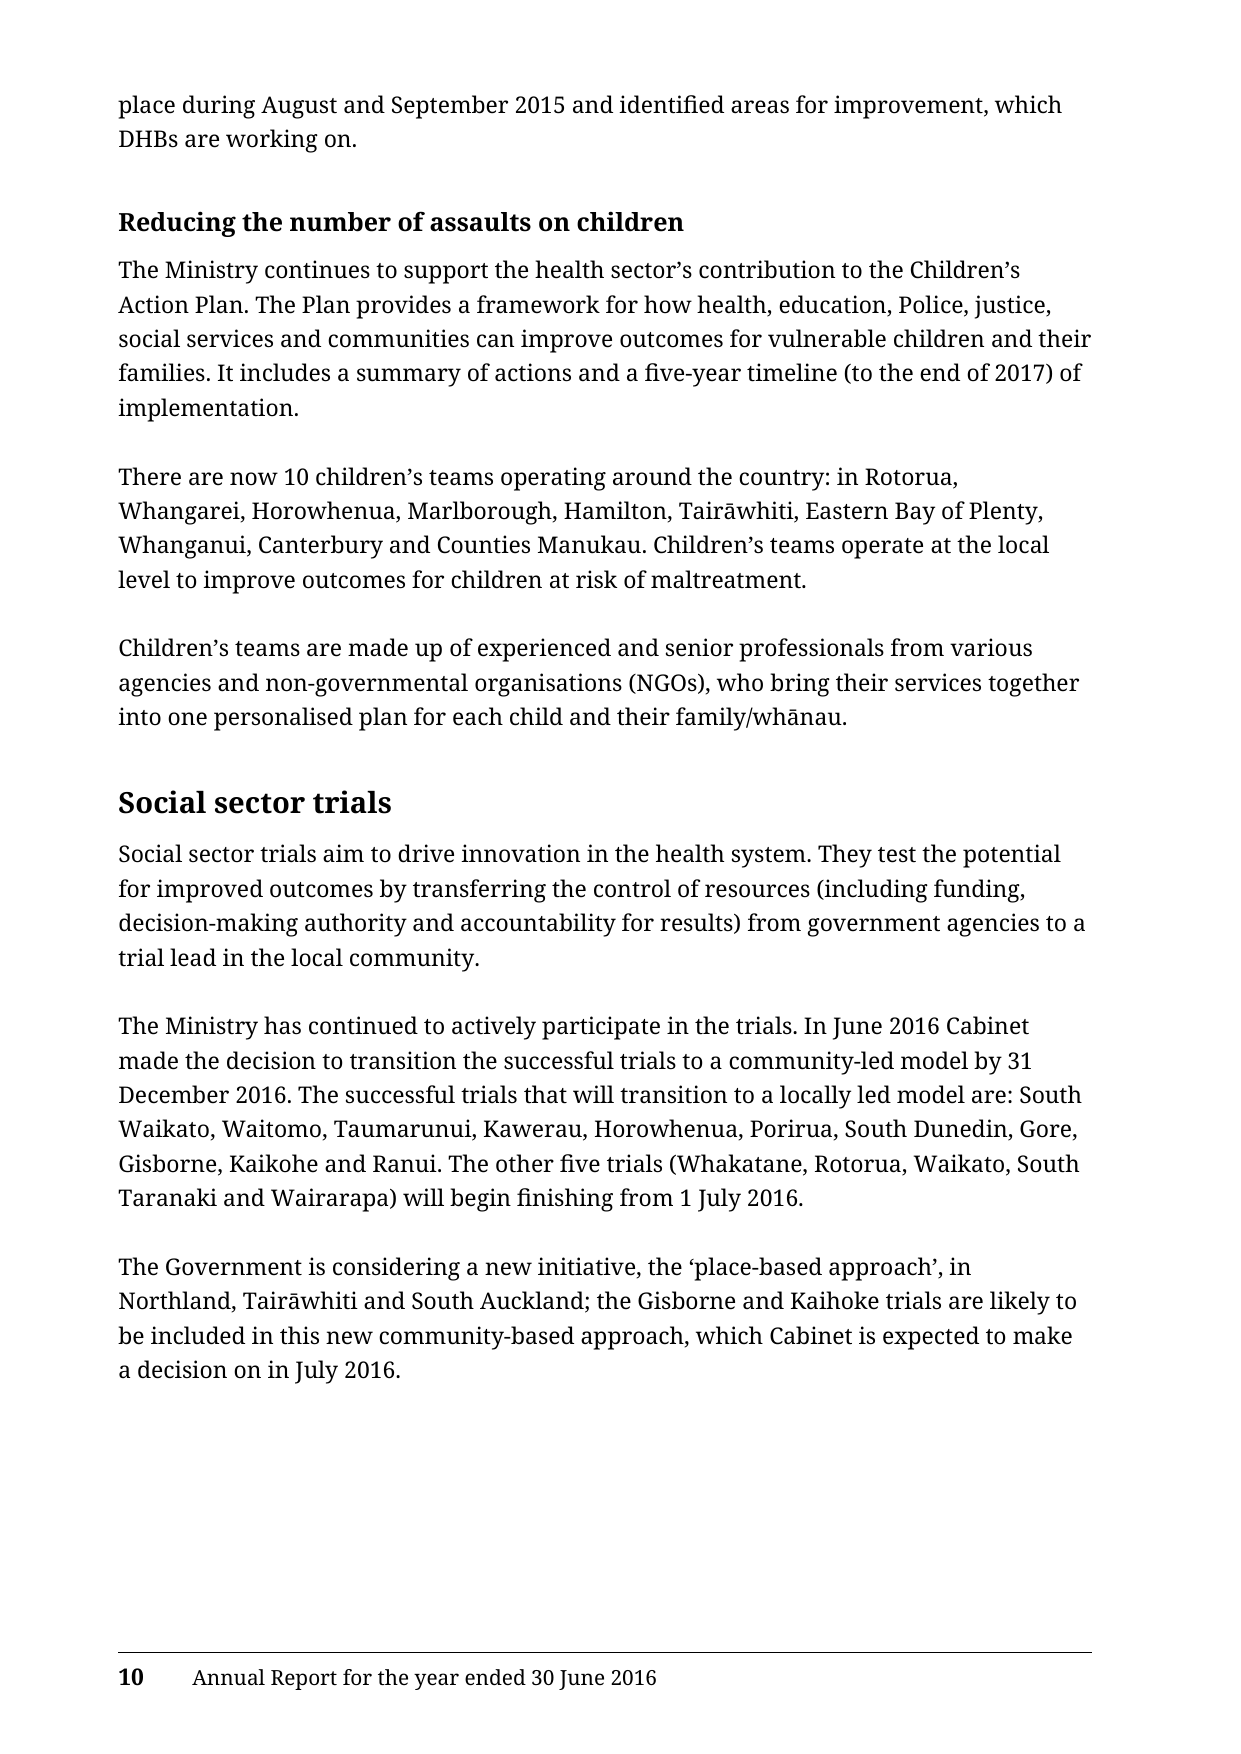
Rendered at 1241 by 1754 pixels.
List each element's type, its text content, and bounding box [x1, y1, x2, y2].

text The Ministry continues to support the health sector’s contribution to the Children’s Action Plan. The Plan provides a framework for how health, education, Police, justice, social services and communities can improve outcomes for vulnerable children and their families. It includes a summary of actions and a five-year timeline (to the end of 2017) of implementation. [118, 254, 1092, 423]
subtitle Reducing the number of assaults on children [118, 204, 1092, 238]
text Children’s teams are made up of experienced and senior professionals from various agencies and non-governmental organisations (NGOs), who bring their services together into one personalised plan for each child and their family/whānau. [118, 632, 1092, 732]
text Social sector trials aim to drive innovation in the health system. They test the potential for improved outcomes by transferring the control of resources (including funding, decision-making authority and accountability for results) from government agencies to a trial lead in the local community. [118, 838, 1092, 973]
text The Ministry has continued to actively participate in the trials. In June 2016 Cabinet made the decision to transition the successful trials to a community-led model by 31 December 2016. The successful trials that will transition to a locally led model are: South Waikato, Waitomo, Taumarunui, Kawerau, Horowhenua, Porirua, South Dunedin, Gore, Gisborne, Kaikohe and Ranui. The other five trials (Whakatane, Rotorua, Waikato, South Taranaki and Wairarapa) will begin finishing from 1 July 2016. [118, 1010, 1092, 1213]
text There are now 10 children’s teams operating around the country: in Rotorua, Whangarei, Horowhenua, Marlborough, Hamilton, Tairāwhiti, Eastern Bay of Plenty, Whanganui, Canterbury and Counties Manukau. Children’s teams operate at the local level to improve outcomes for children at risk of maltreatment. [118, 460, 1092, 595]
subtitle Social sector trials [118, 782, 1092, 822]
text The Government is considering a new initiative, the ‘place-based approach’, in Northland, Tairāwhiti and South Auckland; the Gisborne and Kaihoke trials are likely to be included in this new community-based approach, which Cabinet is expected to make a decision on in July 2016. [118, 1251, 1092, 1385]
